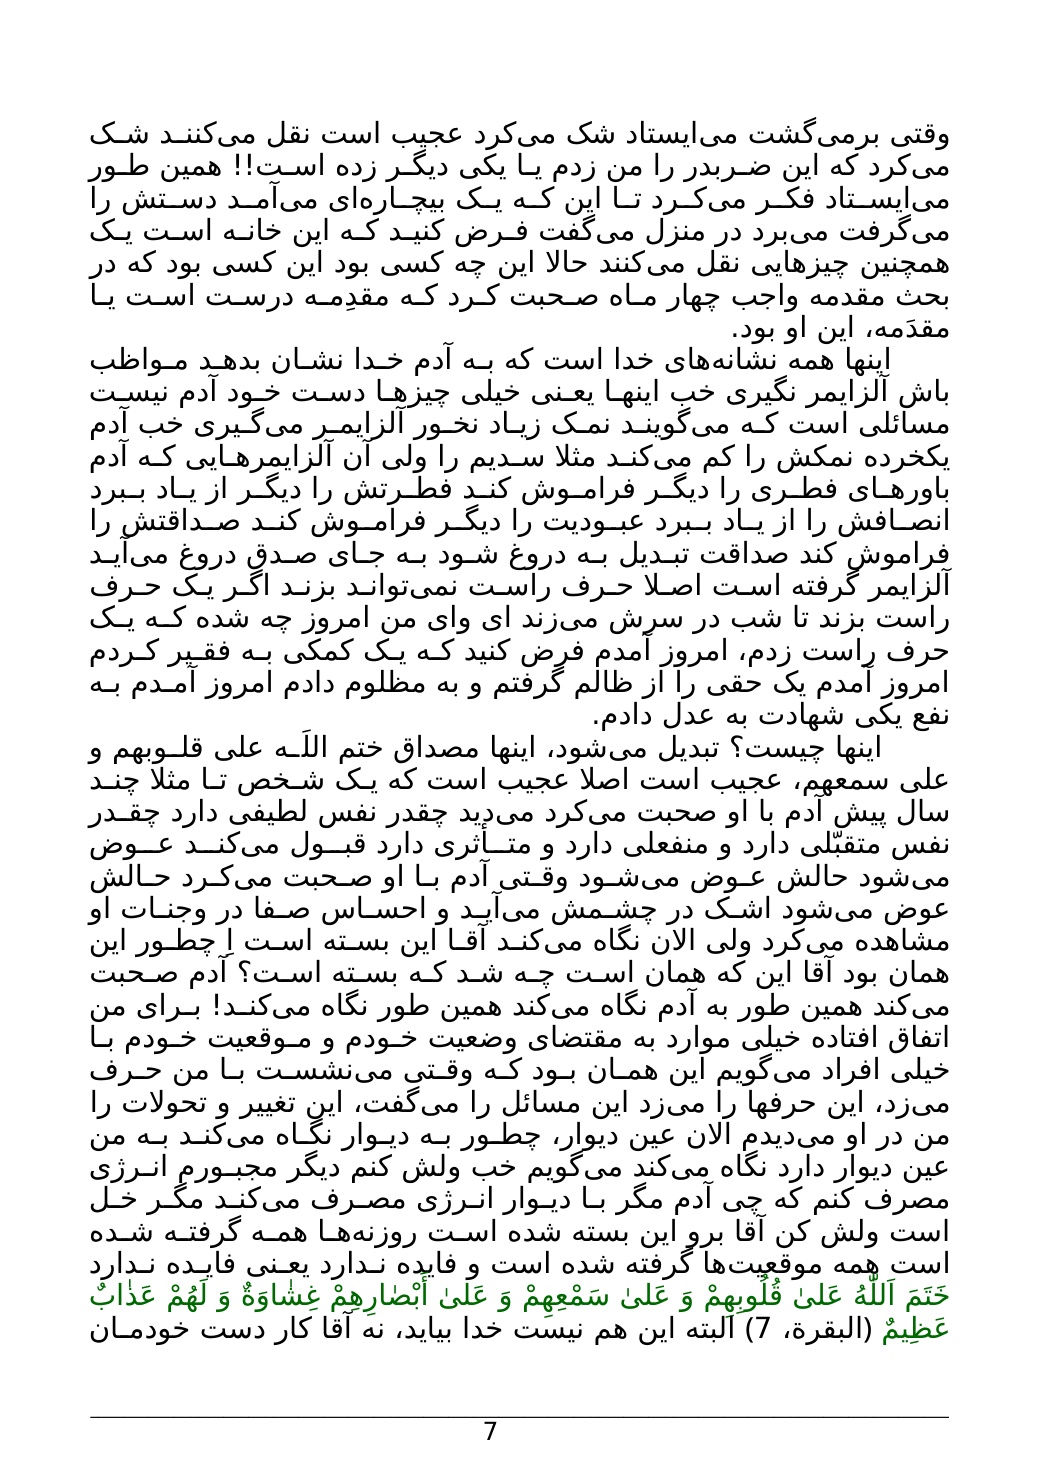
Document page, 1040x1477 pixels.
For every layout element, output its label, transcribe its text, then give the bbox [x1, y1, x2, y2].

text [89, 731, 951, 1345]
text اینها همه نشانه‌های خدا است که به آدم خدا نشان بدهد مواظب باش آلزایمر نگیری خب اینها یعنی خیلی چیزها دست خود آدم نیست مسائلی است که می‌گویند نمک زیاد نخور آلزایمر می‌گیری خب آدم یکخرده نمکش را کم می‌کند مثلا سدیم را ولی آن آلزایمرهایی که آدم باورهای فطری را دیگر فراموش کند فطرتش را دیگر از یاد ببرد انصافش را از یاد ببرد عبودیت را دیگر فراموش کند صداقتش را فراموش کند صداقت تبدیل به دروغ شود به جای صدق دروغ می‌‌آید آلزایمر گرفته است اصلا حرف راست نمی‌تواند بزند اگر یک حرف راست بزند تا شب در سرش می‌زند ای وای من امروز چه شده که یک حرف راست زدم، امروز آمدم فرض کنید که یک کمکی به فقیر کردم امروز آمدم یک حقی را از ظالم گرفتم و به مظلوم دادم امروز آمدم به نفع یکی شهادت به عدل دادم. [89, 344, 951, 731]
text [89, 118, 951, 344]
